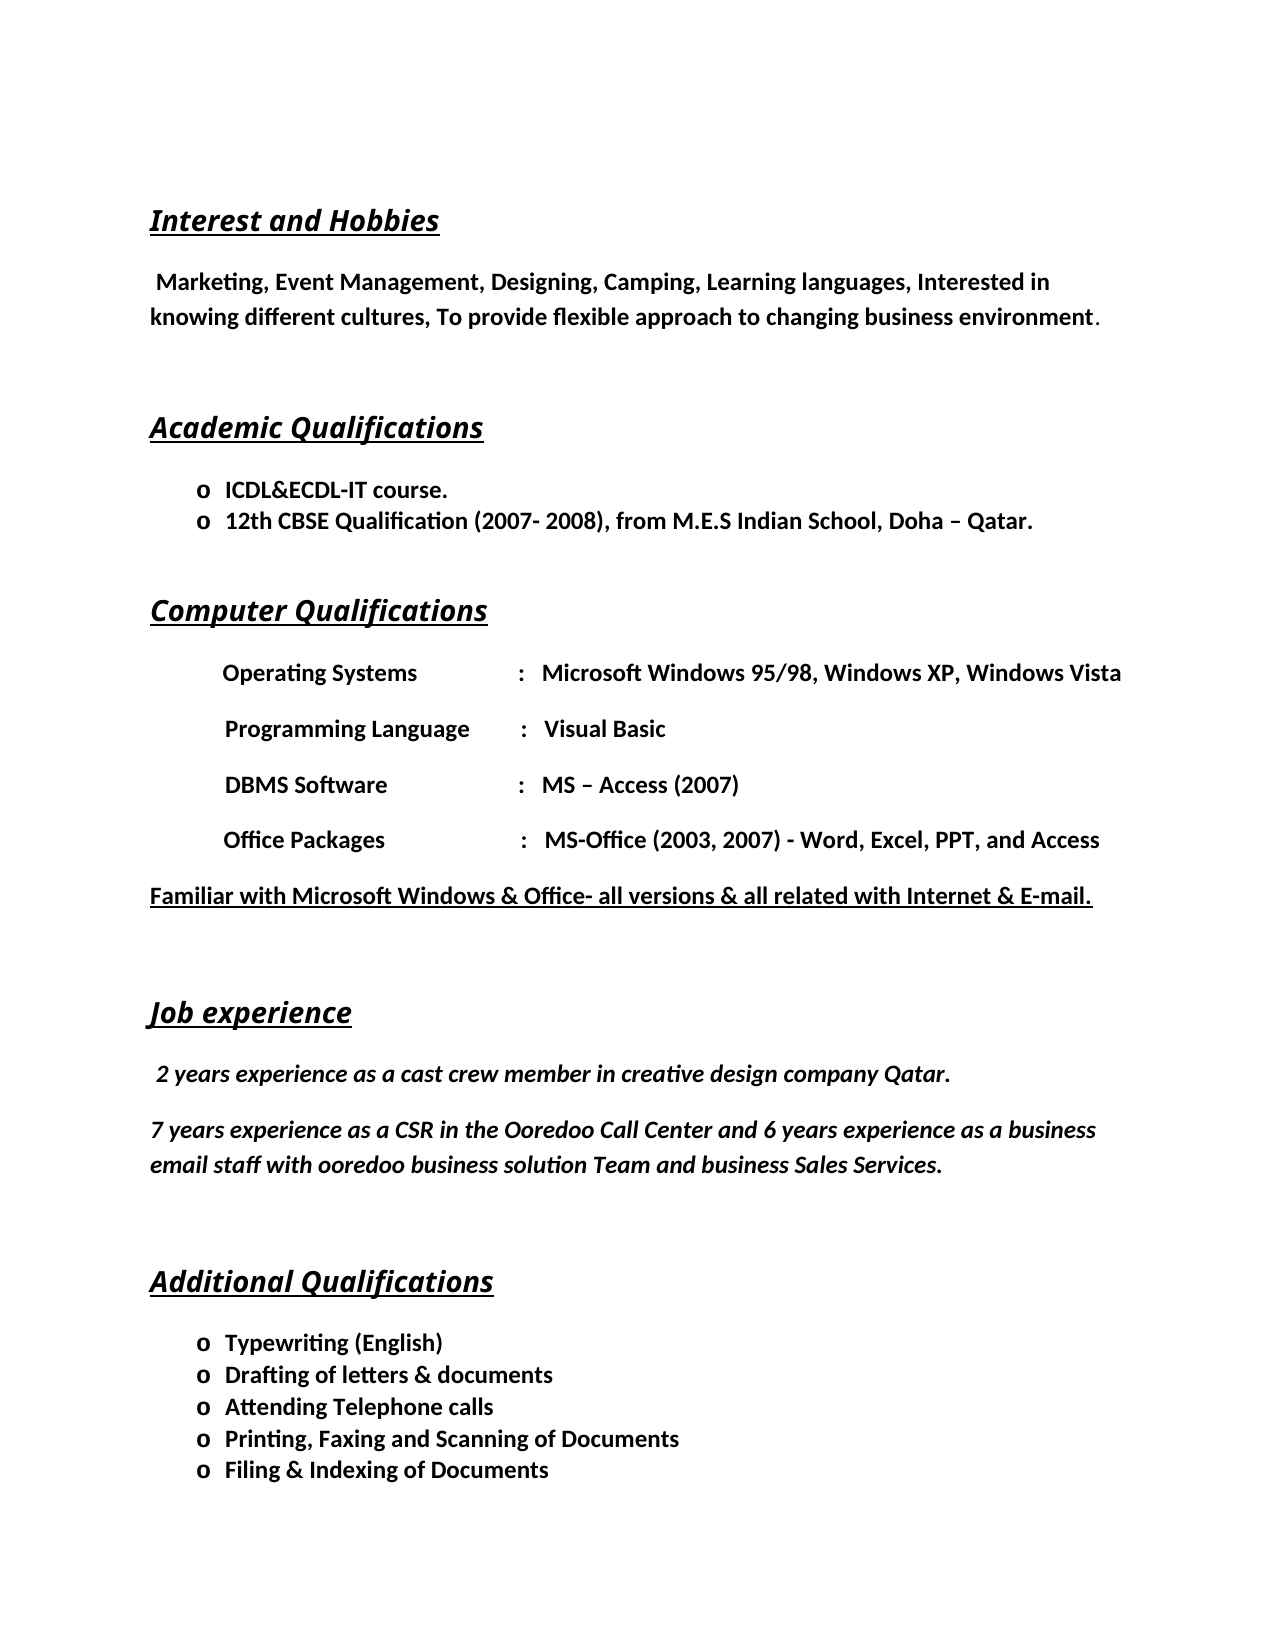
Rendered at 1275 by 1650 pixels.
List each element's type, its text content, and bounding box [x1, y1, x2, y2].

list Printing, Faxing and Scanning of Documents [196, 1423, 1125, 1455]
text Academic Qualifications [150, 407, 1125, 447]
text Office Packages : MS-Office (2003, 2007) - Word, Excel, PPT, and Access [150, 825, 1125, 855]
text Familiar with Microsoft Windows & Office- all versions & all related with Internet & E-mail. [150, 881, 1125, 911]
list Attending Telephone calls [196, 1391, 1125, 1423]
text Programming Language : Visual Basic [150, 713, 1125, 743]
list Typewriting (English) [196, 1328, 1125, 1359]
text DBMS Software : MS – Access (2007) [150, 769, 1125, 799]
text Additional Qualifications [150, 1261, 1125, 1301]
text Job experience [150, 992, 1125, 1032]
list Filing & Indexing of Documents [196, 1455, 1125, 1486]
text Computer Qualifications [150, 591, 1125, 630]
text Marketing, Event Management, Designing, Camping, Learning languages, Interested in knowing different cultures, To provide flexible approach to changing business environment. [150, 266, 1125, 332]
text Operating Systems : Microsoft Windows 95/98, Windows XP, Windows Vista [150, 657, 1125, 688]
text Interest and Hobbies [150, 200, 1125, 240]
list Drafting of letters & documents [196, 1359, 1125, 1391]
list ICDL&ECDL-IT course. [196, 474, 1125, 506]
text 7 years experience as a CSR in the Ooredoo Call Center and 6 years experience as a business email staff with ooredoo business solution Team and business Sales Services. [150, 1114, 1125, 1180]
list 12th CBSE Qualification (2007- 2008), from M.E.S Indian School, Doha – Qatar. [196, 506, 1125, 537]
text 2 years experience as a cast crew member in creative design company Qatar. [150, 1059, 1125, 1089]
